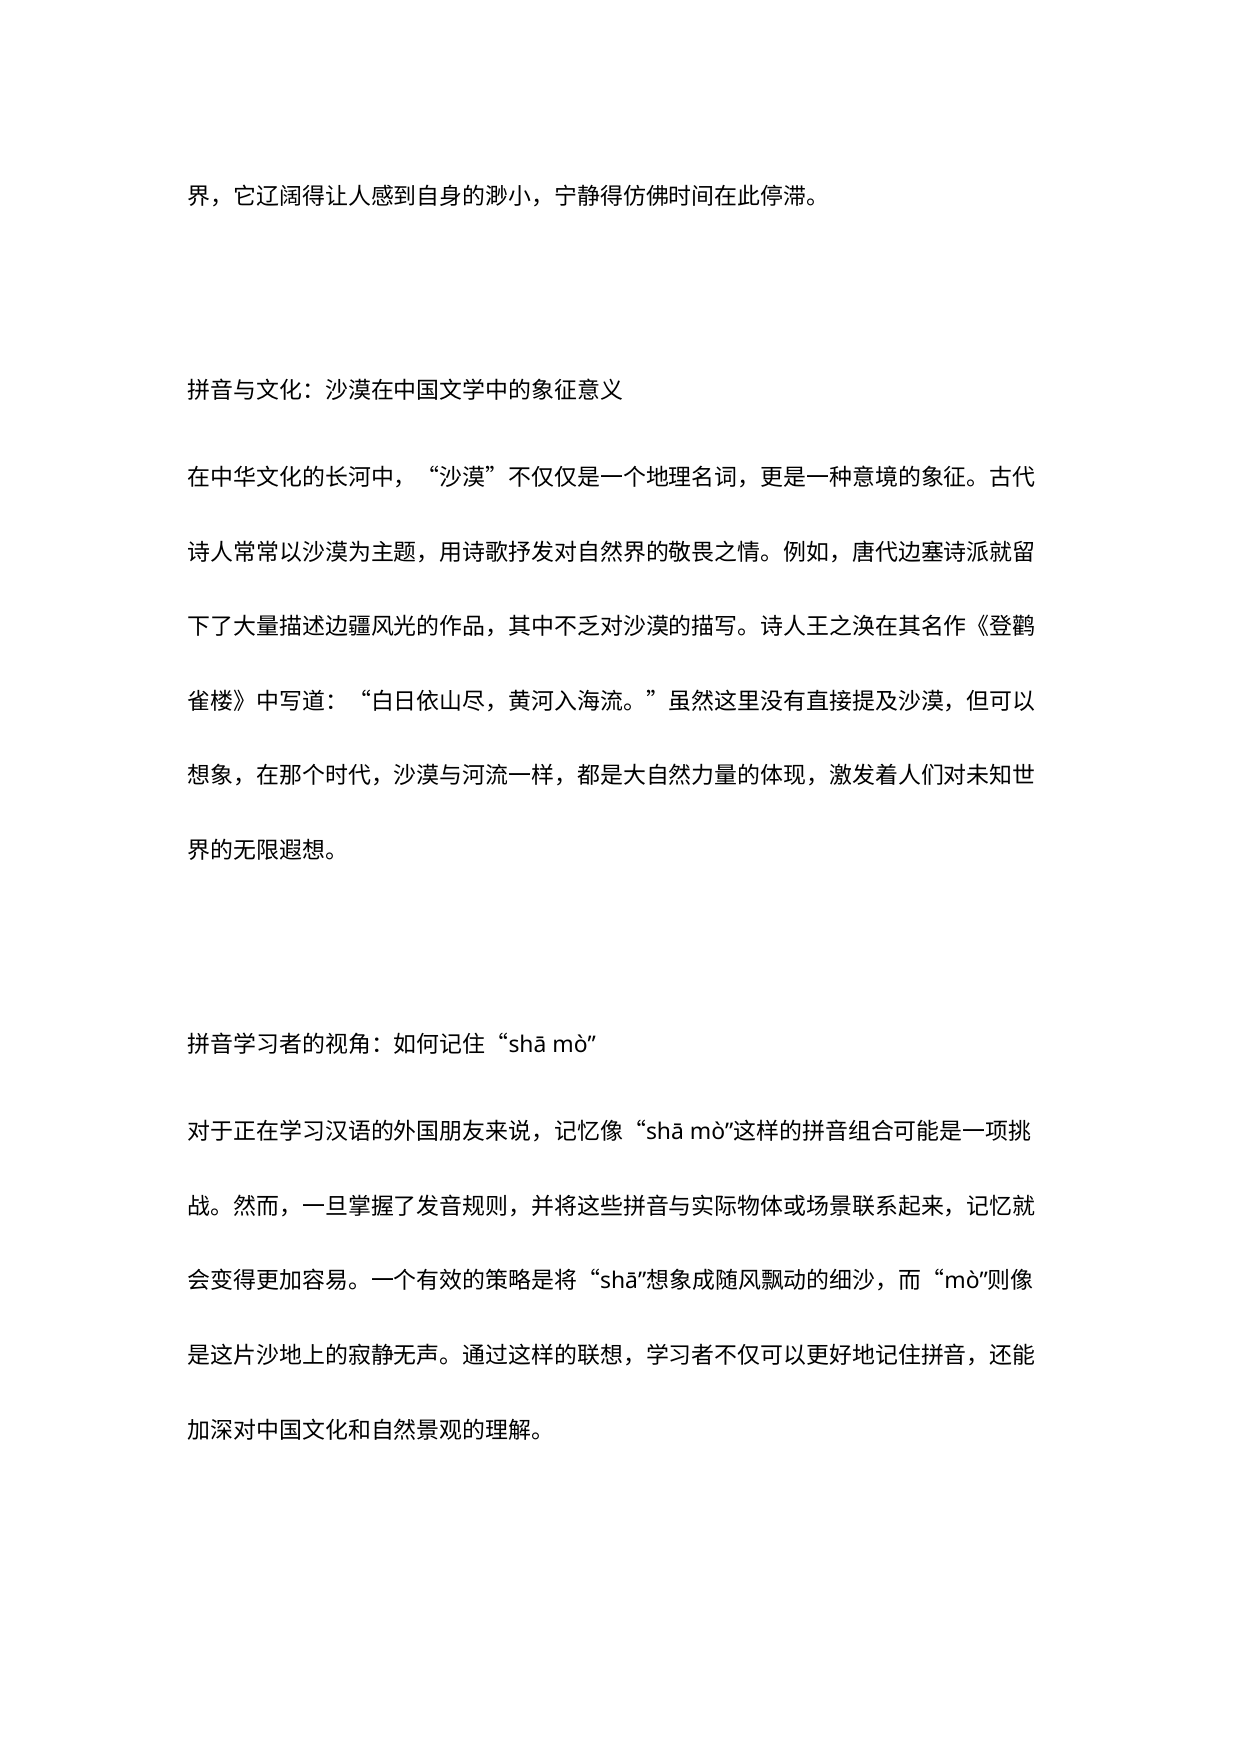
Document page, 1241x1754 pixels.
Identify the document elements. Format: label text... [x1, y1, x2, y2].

text 拼音与文化：沙漠在中国文学中的象征意义 [187, 356, 1053, 421]
text 在中华文化的长河中，“沙漠”不仅仅是一个地理名词，更是一种意境的象征。古代诗人常常以沙漠为主题，用诗歌抒发对自然界的敬畏之情。例如，唐代边塞诗派就留下了大量描述边疆风光的作品，其中不乏对沙漠的描写。诗人王之涣在其名作《登鹳雀楼》中写道：“白日依山尽，黄河入海流。”虽然这里没有直接提及沙漠，但可以想象，在那个时代，沙漠与河流一样，都是大自然力量的体现，激发着人们对未知世界的无限遐想。 [187, 443, 1053, 881]
text 对于正在学习汉语的外国朋友来说，记忆像“shā mò”这样的拼音组合可能是一项挑战。然而，一旦掌握了发音规则，并将这些拼音与实际物体或场景联系起来，记忆就会变得更加容易。一个有效的策略是将“shā”想象成随风飘动的细沙，而“mò”则像是这片沙地上的寂静无声。通过这样的联想，学习者不仅可以更好地记住拼音，还能加深对中国文化和自然景观的理解。 [187, 1097, 1053, 1461]
text 拼音学习者的视角：如何记住“shā mò” [187, 1011, 1053, 1076]
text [187, 162, 1053, 227]
